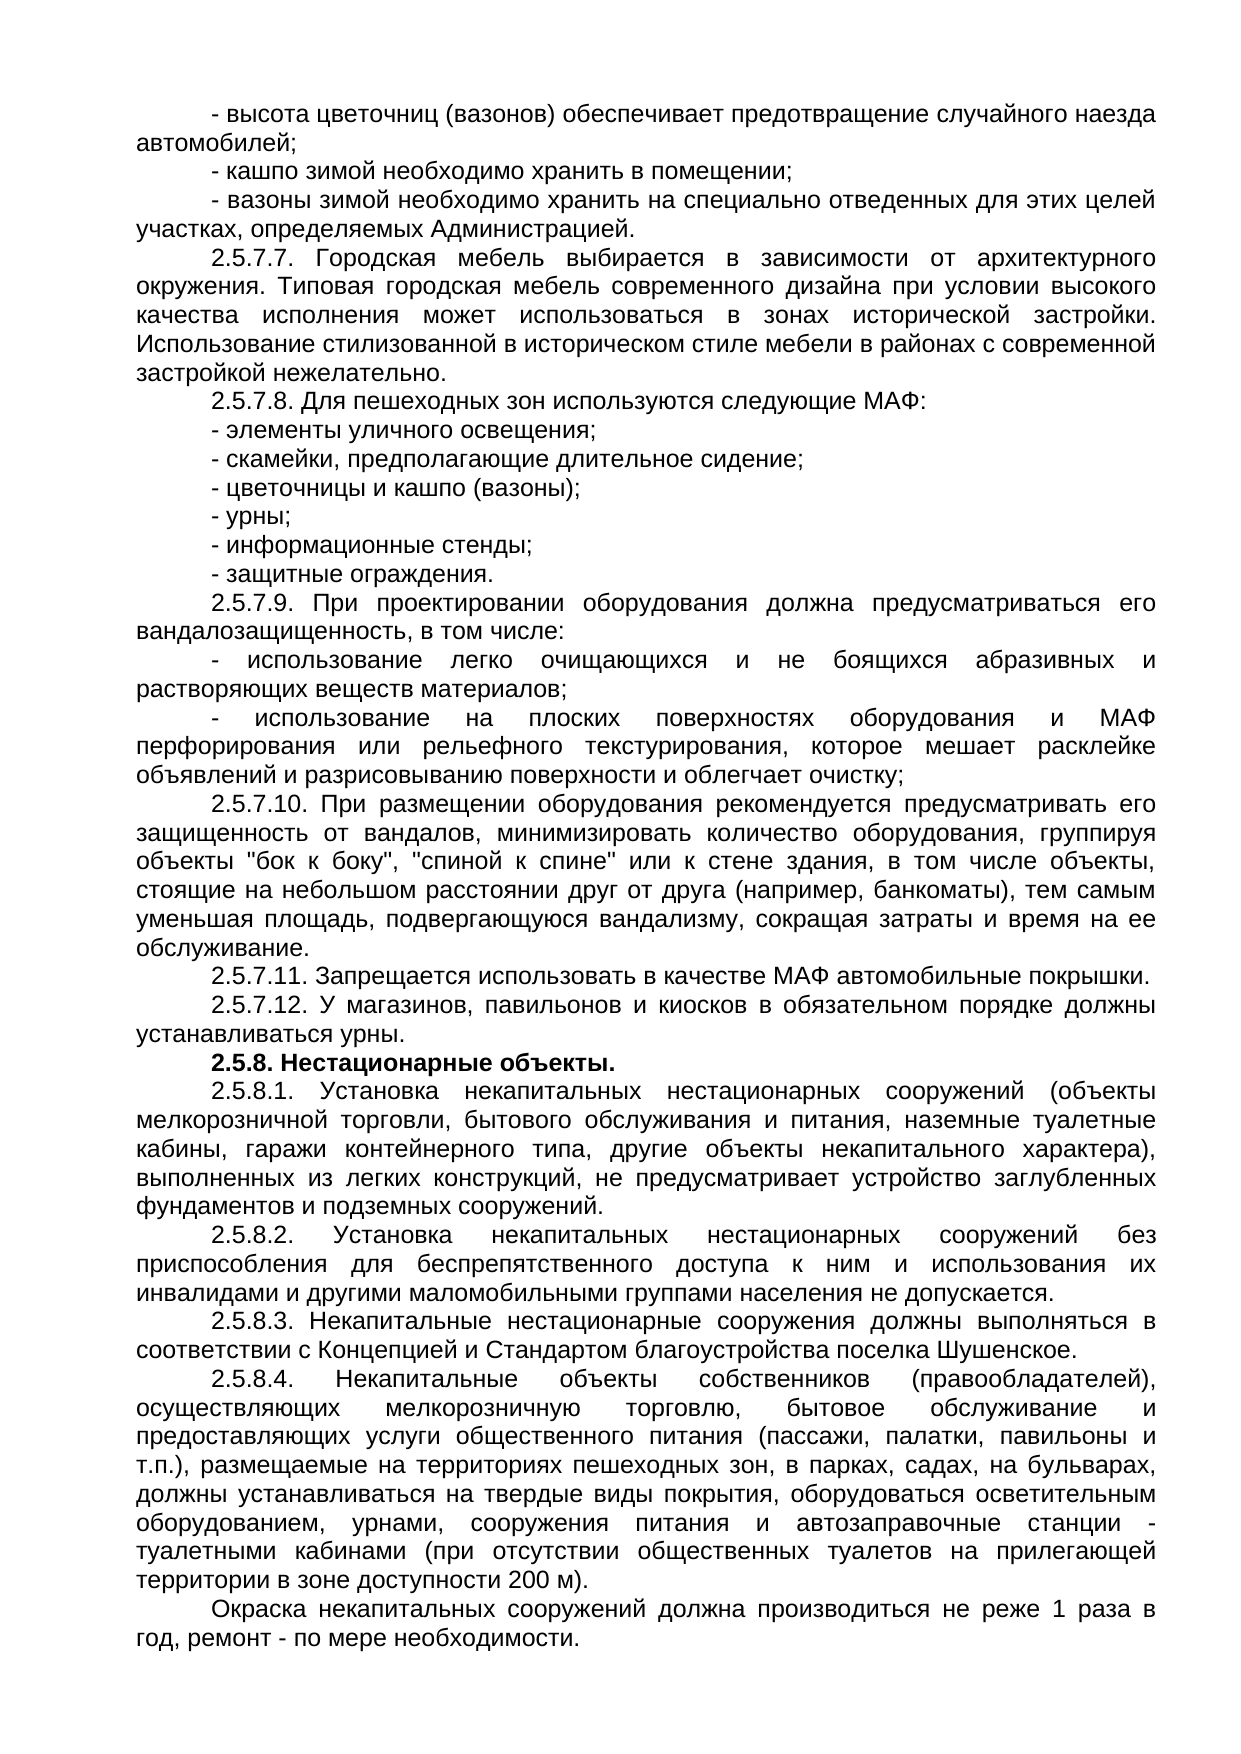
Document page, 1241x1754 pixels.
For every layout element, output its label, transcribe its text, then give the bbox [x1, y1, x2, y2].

text - информационные стенды; [136, 530, 1157, 559]
text - высота цветочниц (вазонов) обеспечивает предотвращение случайного наезда автомобилей; [136, 99, 1157, 156]
text - использование на плоских поверхностях оборудования и МАФ перфорирования или рельефного текстурирования, которое мешает расклейке объявлений и разрисовыванию поверхности и облегчает очистку; [136, 703, 1157, 789]
text 2.5.7.11. Запрещается использовать в качестве МАФ автомобильные покрышки. [136, 961, 1157, 990]
text - использование легко очищающихся и не боящихся абразивных и растворяющих веществ материалов; [136, 645, 1157, 703]
text 2.5.7.10. При размещении оборудования рекомендуется предусматривать его защищенность от вандалов, минимизировать количество оборудования, группируя объекты "бок к боку", "спиной к спине" или к стене здания, в том числе объекты, стоящие на небольшом расстоянии друг от друга (например, банкоматы), тем самым уменьшая площадь, подвергающуюся вандализму, сокращая затраты и время на ее обслуживание. [136, 789, 1157, 961]
text 2.5.8.4. Некапитальные объекты собственников (правообладателей), осуществляющих мелкорозничную торговлю, бытовое обслуживание и предоставляющих услуги общественного питания (пассажи, палатки, павильоны и т.п.), размещаемые на территориях пешеходных зон, в парках, садах, на бульварах, должны устанавливаться на твердые виды покрытия, оборудоваться осветительным оборудованием, урнами, сооружения питания и автозаправочные станции - туалетными кабинами (при отсутствии общественных туалетов на прилегающей территории в зоне доступности 200 м). [136, 1364, 1157, 1594]
text 2.5.8.2. Установка некапитальных нестационарных сооружений без приспособления для беспрепятственного доступа к ним и использования их инвалидами и другими маломобильными группами населения не допускается. [136, 1220, 1157, 1306]
text - скамейки, предполагающие длительное сидение; [136, 444, 1157, 473]
text Окраска некапитальных сооружений должна производиться не реже 1 раза в год, ремонт - по мере необходимости. [136, 1594, 1157, 1651]
text - вазоны зимой необходимо хранить на специально отведенных для этих целей участках, определяемых Администрацией. [136, 185, 1157, 243]
text 2.5.7.12. У магазинов, павильонов и киосков в обязательном порядке должны устанавливаться урны. [136, 990, 1157, 1048]
text - цветочницы и кашпо (вазоны); [136, 473, 1157, 501]
text 2.5.7.7. Городская мебель выбирается в зависимости от архитектурного окружения. Типовая городская мебель современного дизайна при условии высокого качества исполнения может использоваться в зонах исторической застройки. Использование стилизованной в историческом стиле мебели в районах с современной застройкой нежелательно. [136, 243, 1157, 386]
text - урны; [136, 501, 1157, 530]
text 2.5.8. Нестационарные объекты. [136, 1048, 1157, 1076]
text 2.5.8.3. Некапитальные нестационарные сооружения должны выполняться в соответствии с Концепцией и Стандартом благоустройства поселка Шушенское. [136, 1306, 1157, 1364]
text 2.5.8.1. Установка некапитальных нестационарных сооружений (объекты мелкорозничной торговли, бытового обслуживания и питания, наземные туалетные кабины, гаражи контейнерного типа, другие объекты некапитального характера), выполненных из легких конструкций, не предусматривает устройство заглубленных фундаментов и подземных сооружений. [136, 1076, 1157, 1220]
text - кашпо зимой необходимо хранить в помещении; [136, 156, 1157, 185]
text - защитные ограждения. [136, 559, 1157, 588]
text 2.5.7.9. При проектировании оборудования должна предусматриваться его вандалозащищенность, в том числе: [136, 588, 1157, 645]
text - элементы уличного освещения; [136, 415, 1157, 444]
text 2.5.7.8. Для пешеходных зон используются следующие МАФ: [136, 386, 1157, 415]
